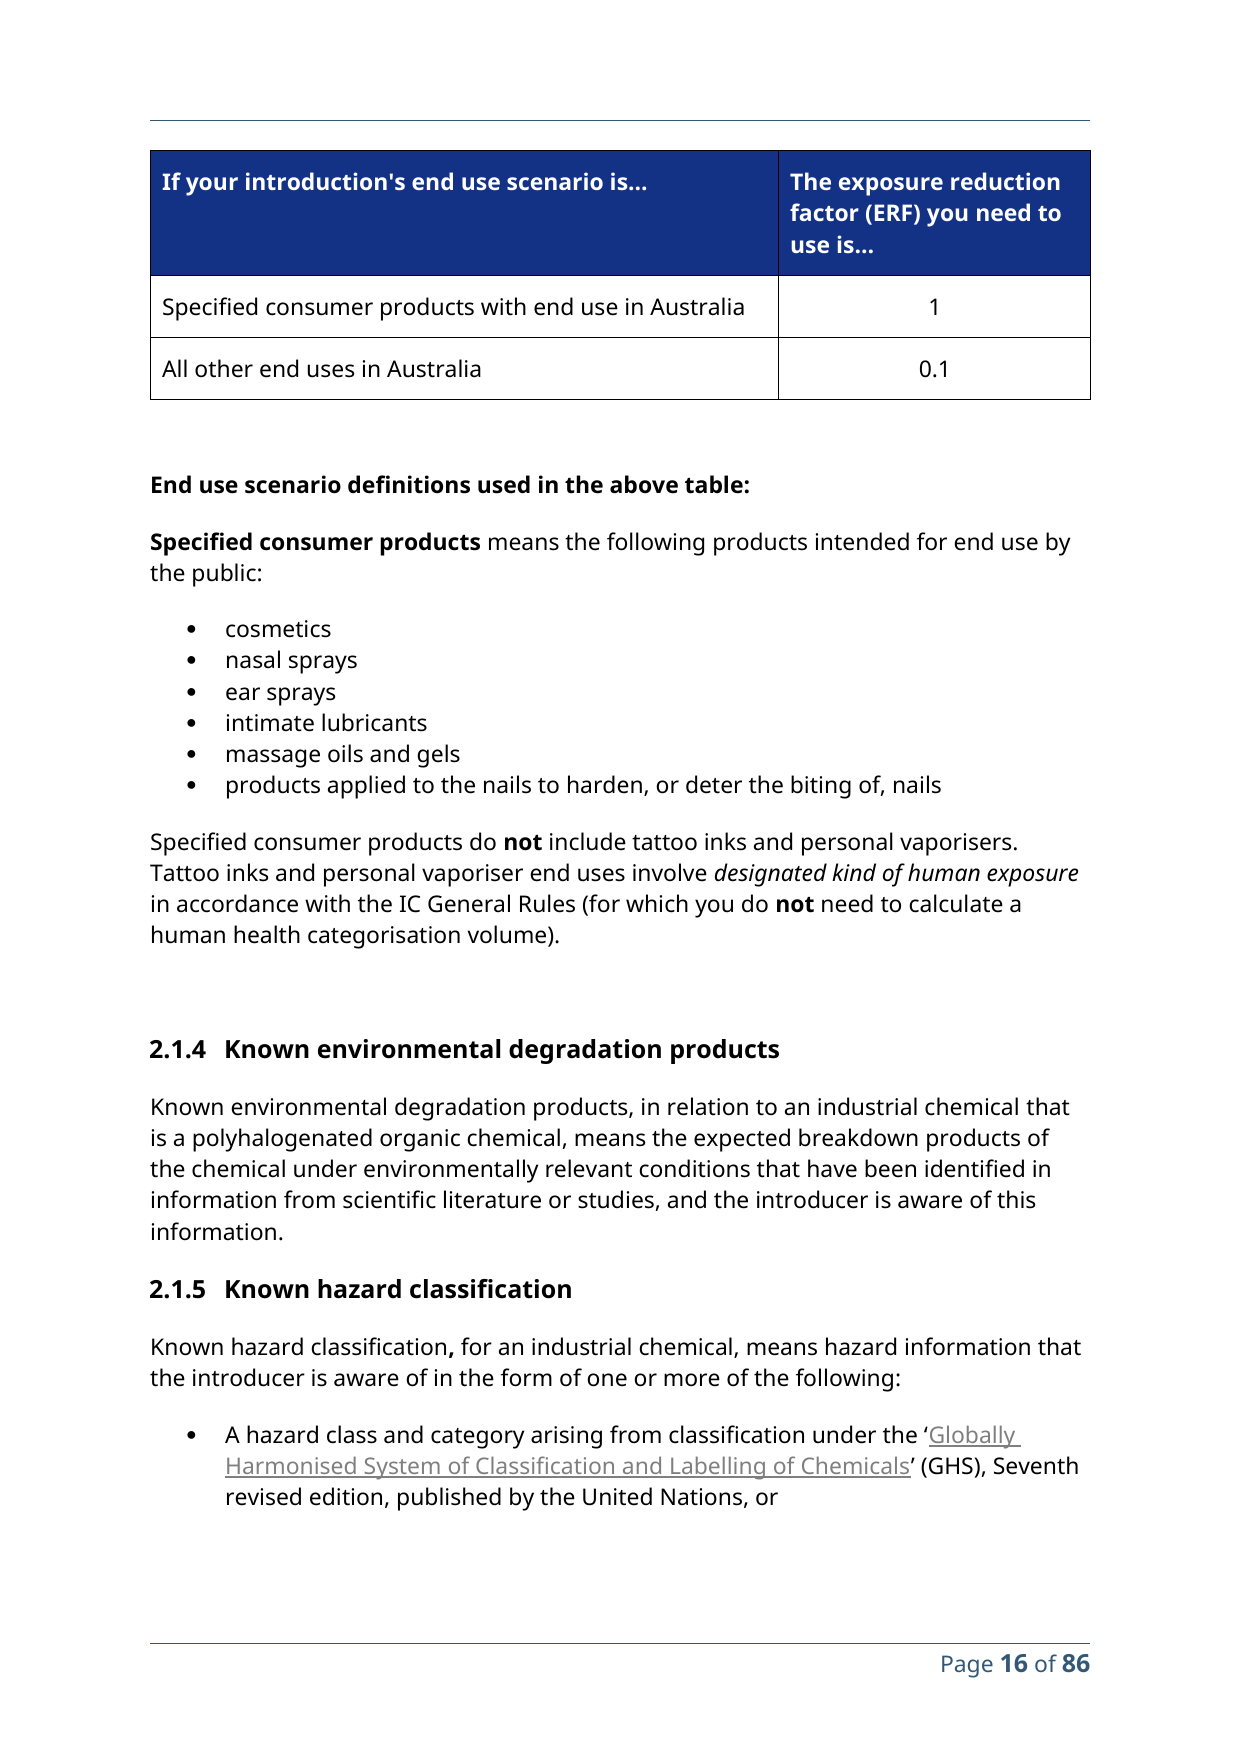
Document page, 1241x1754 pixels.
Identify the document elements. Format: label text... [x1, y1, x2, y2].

subtitle Known environmental degradation products [149, 1032, 1090, 1066]
text Known environmental degradation products, in relation to an industrial chemical that is a polyhalogenated organic chemical, means the expected breakdown products of the chemical under environmentally relevant conditions that have been identified in information from scientific literature or studies, and the introducer is aware of this information. [150, 1091, 1090, 1247]
table_cell 0.1 [779, 338, 1090, 399]
list massage oils and gels [187, 738, 1090, 769]
list products applied to the nails to harden, or deter the biting of, nails [187, 769, 1090, 800]
table_header The exposure reduction factor (ERF) you need to use is… [779, 151, 1090, 275]
subtitle Known hazard classification [149, 1272, 1090, 1306]
list ear sprays [187, 675, 1090, 707]
list intimate lubricants [187, 707, 1090, 738]
text Known hazard classification, for an industrial chemical, means hazard information that the introducer is aware of in the form of one or more of the following: [150, 1331, 1090, 1393]
text Specified consumer products means the following products intended for end use by the public: [150, 525, 1090, 588]
table_header If your introduction's end use scenario is... [151, 151, 778, 275]
list nasal sprays [187, 644, 1090, 675]
list A hazard class and category arising from classification under the ‘Globally Harmonised System of Classification and Labelling of Chemicals’ (GHS), Seventh revised edition, published by the United Nations, or [187, 1418, 1090, 1512]
table_cell All other end uses in Australia [151, 338, 778, 399]
list cosmetics [187, 613, 1090, 644]
table_cell 1 [779, 276, 1090, 337]
text Specified consumer products do not include tattoo inks and personal vaporisers. Tattoo inks and personal vaporiser end uses involve designated kind of human exposure in accordance with the IC General Rules (for which you do not need to calculate a human health categorisation volume). [150, 825, 1090, 950]
text End use scenario definitions used in the above table: [150, 469, 1090, 500]
table_cell Specified consumer products with end use in Australia [151, 276, 778, 337]
